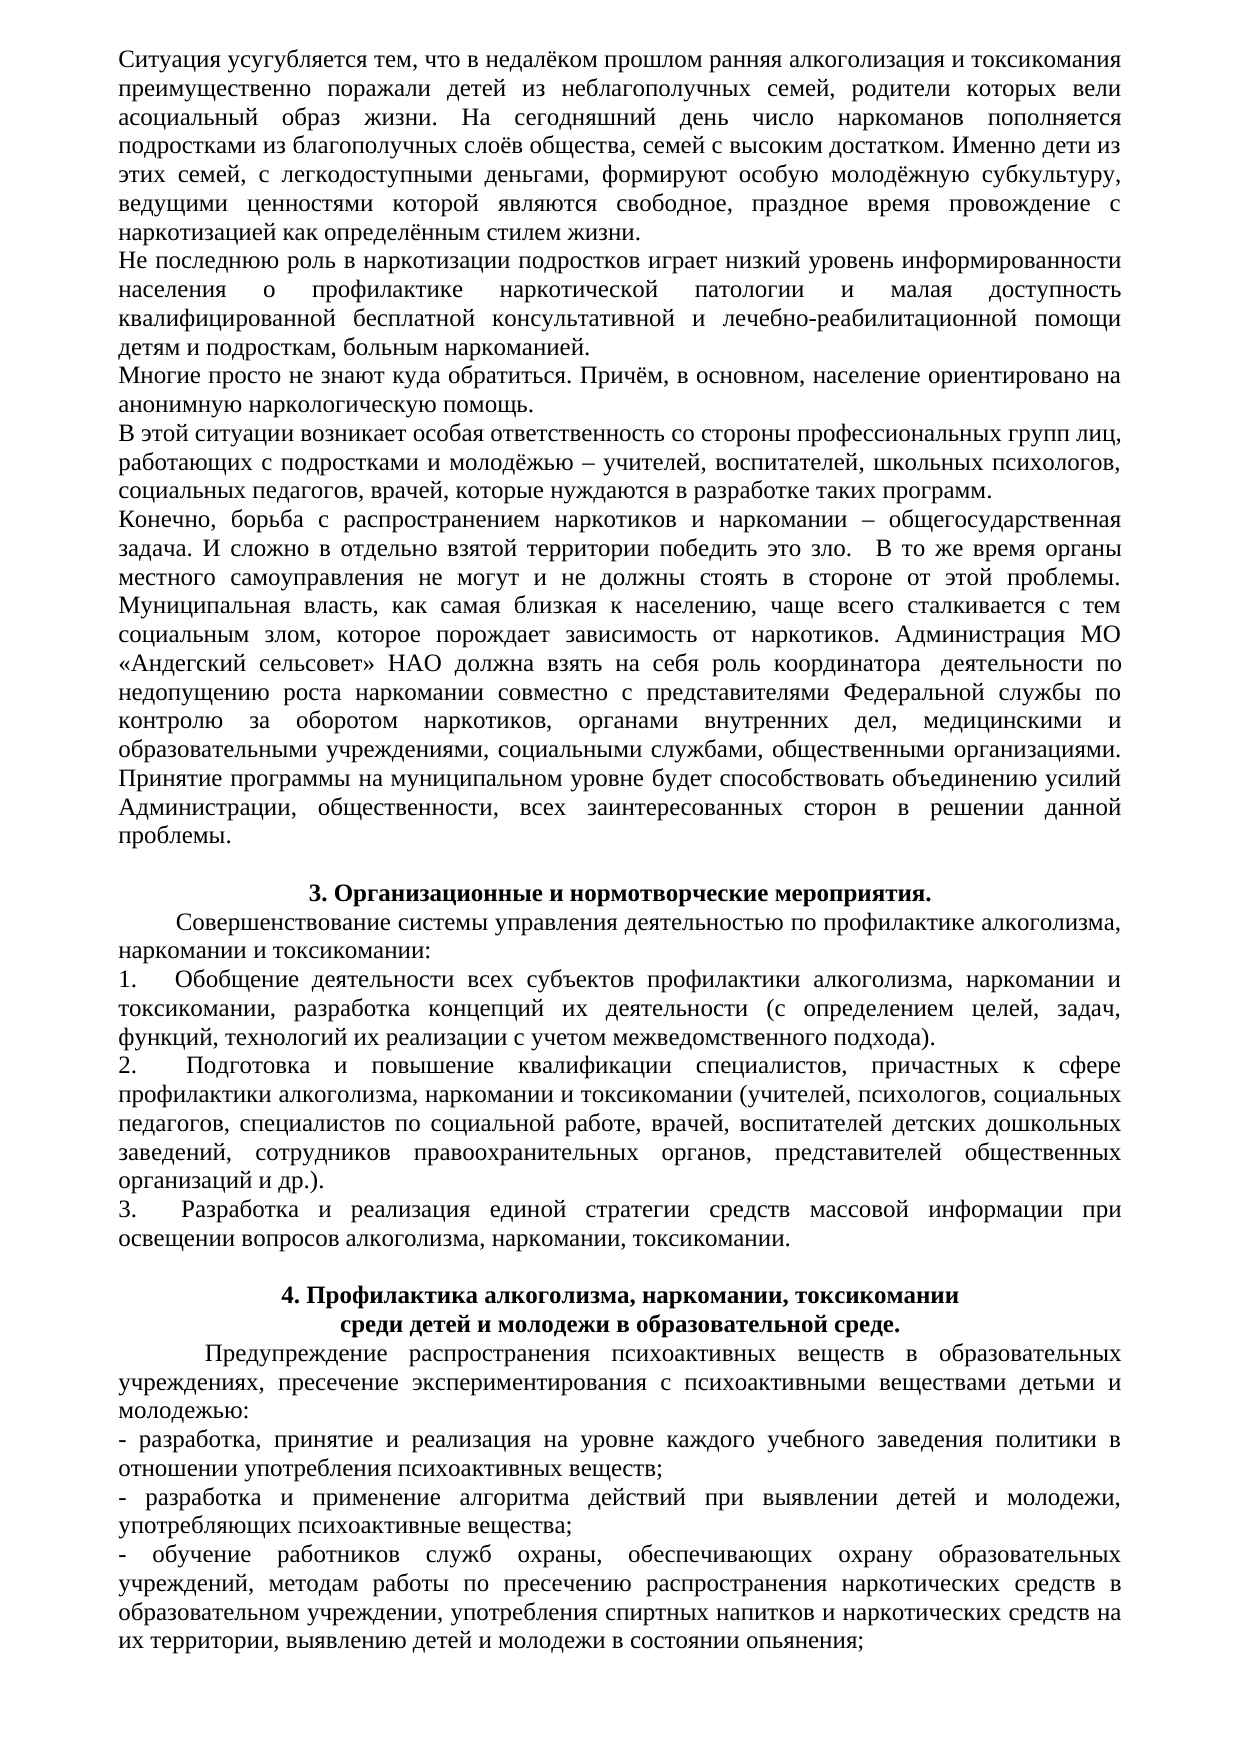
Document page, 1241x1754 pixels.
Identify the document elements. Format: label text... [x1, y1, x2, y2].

text Совершенствование системы управления деятельностью по профилактике алкоголизма, наркомании и токсикомании: [118, 907, 1122, 964]
text 3. Разработка и реализация единой стратегии средств массовой информации при освещении вопросов алкоголизма, наркомании, токсикомании. [118, 1194, 1122, 1252]
text - обучение работников служб охраны, обеспечивающих охрану образовательных учреждений, методам работы по пресечению распространения наркотических средств в образовательном учреждении, употребления спиртных напитков и наркотических средств на их территории, выявлению детей и молодежи в состоянии опьянения; [118, 1539, 1122, 1654]
text среди детей и молодежи в образовательной среде. [118, 1309, 1122, 1338]
text Ситуация усугубляется тем, что в недалёком прошлом ранняя алкоголизация и токсикомания преимущественно поражали детей из неблагополучных семей, родители которых вели асоциальный образ жизни. На сегодняшний день число наркоманов пополняется подростками из благополучных слоёв общества, семей с высоким достатком. Именно дети из этих семей, с легкодоступными деньгами, формируют особую молодёжную субкультуру, ведущими ценностями которой являются свободное, праздное время провождение с наркотизацией как определённым стилем жизни. [118, 44, 1122, 246]
text 1. Обобщение деятельности всех субъектов профилактики алкоголизма, наркомании и токсикомании, разработка концепций их деятельности (с определением целей, задач, функций, технологий их реализации с учетом межведомственного подхода). [118, 964, 1122, 1051]
text Предупреждение распространения психоактивных веществ в образовательных учреждениях, пресечение экспериментирования с психоактивными веществами детьми и молодежью: [118, 1338, 1122, 1424]
text В этой ситуации возникает особая ответственность со стороны профессиональных групп лиц, работающих с подростками и молодёжью – учителей, воспитателей, школьных психологов, социальных педагогов, врачей, которые нуждаются в разработке таких программ. [118, 418, 1122, 504]
text 4. Профилактика алкоголизма, наркомании, токсикомании [118, 1281, 1122, 1309]
text Конечно, борьба с распространением наркотиков и наркомании – общегосударственная задача. И сложно в отдельно взятой территории победить это зло. В то же время органы местного самоуправления не могут и не должны стоять в стороне от этой проблемы. Муниципальная власть, как самая близкая к населению, чаще всего сталкивается с тем социальным злом, которое порождает зависимость от наркотиков. Администрация МО «Андегский сельсовет» НАО должна взять на себя роль координатора деятельности по недопущению роста наркомании совместно с представителями Федеральной службы по контролю за оборотом наркотиков, органами внутренних дел, медицинскими и образовательными учреждениями, социальными службами, общественными организациями. Принятие программы на муниципальном уровне будет способствовать объединению усилий Администрации, общественности, всех заинтересованных сторон в решении данной проблемы. [118, 504, 1122, 849]
text - разработка, принятие и реализация на уровне каждого учебного заведения политики в отношении употребления психоактивных веществ; [118, 1424, 1122, 1482]
text Многие просто не знают куда обратиться. Причём, в основном, население ориентировано на анонимную наркологическую помощь. [118, 361, 1122, 418]
text 3. Организационные и нормотворческие мероприятия. [118, 878, 1122, 907]
text 2. Подготовка и повышение квалификации специалистов, причастных к сфере профилактики алкоголизма, наркомании и токсикомании (учителей, психологов, социальных педагогов, специалистов по социальной работе, врачей, воспитателей детских дошкольных заведений, сотрудников правоохранительных органов, представителей общественных организаций и др.). [118, 1051, 1122, 1194]
text - разработка и применение алгоритма действий при выявлении детей и молодежи, употребляющих психоактивные вещества; [118, 1482, 1122, 1539]
text Не последнюю роль в наркотизации подростков играет низкий уровень информированности населения о профилактике наркотической патологии и малая доступность квалифицированной бесплатной консультативной и лечебно-реабилитационной помощи детям и подросткам, больным наркоманией. [118, 246, 1122, 361]
